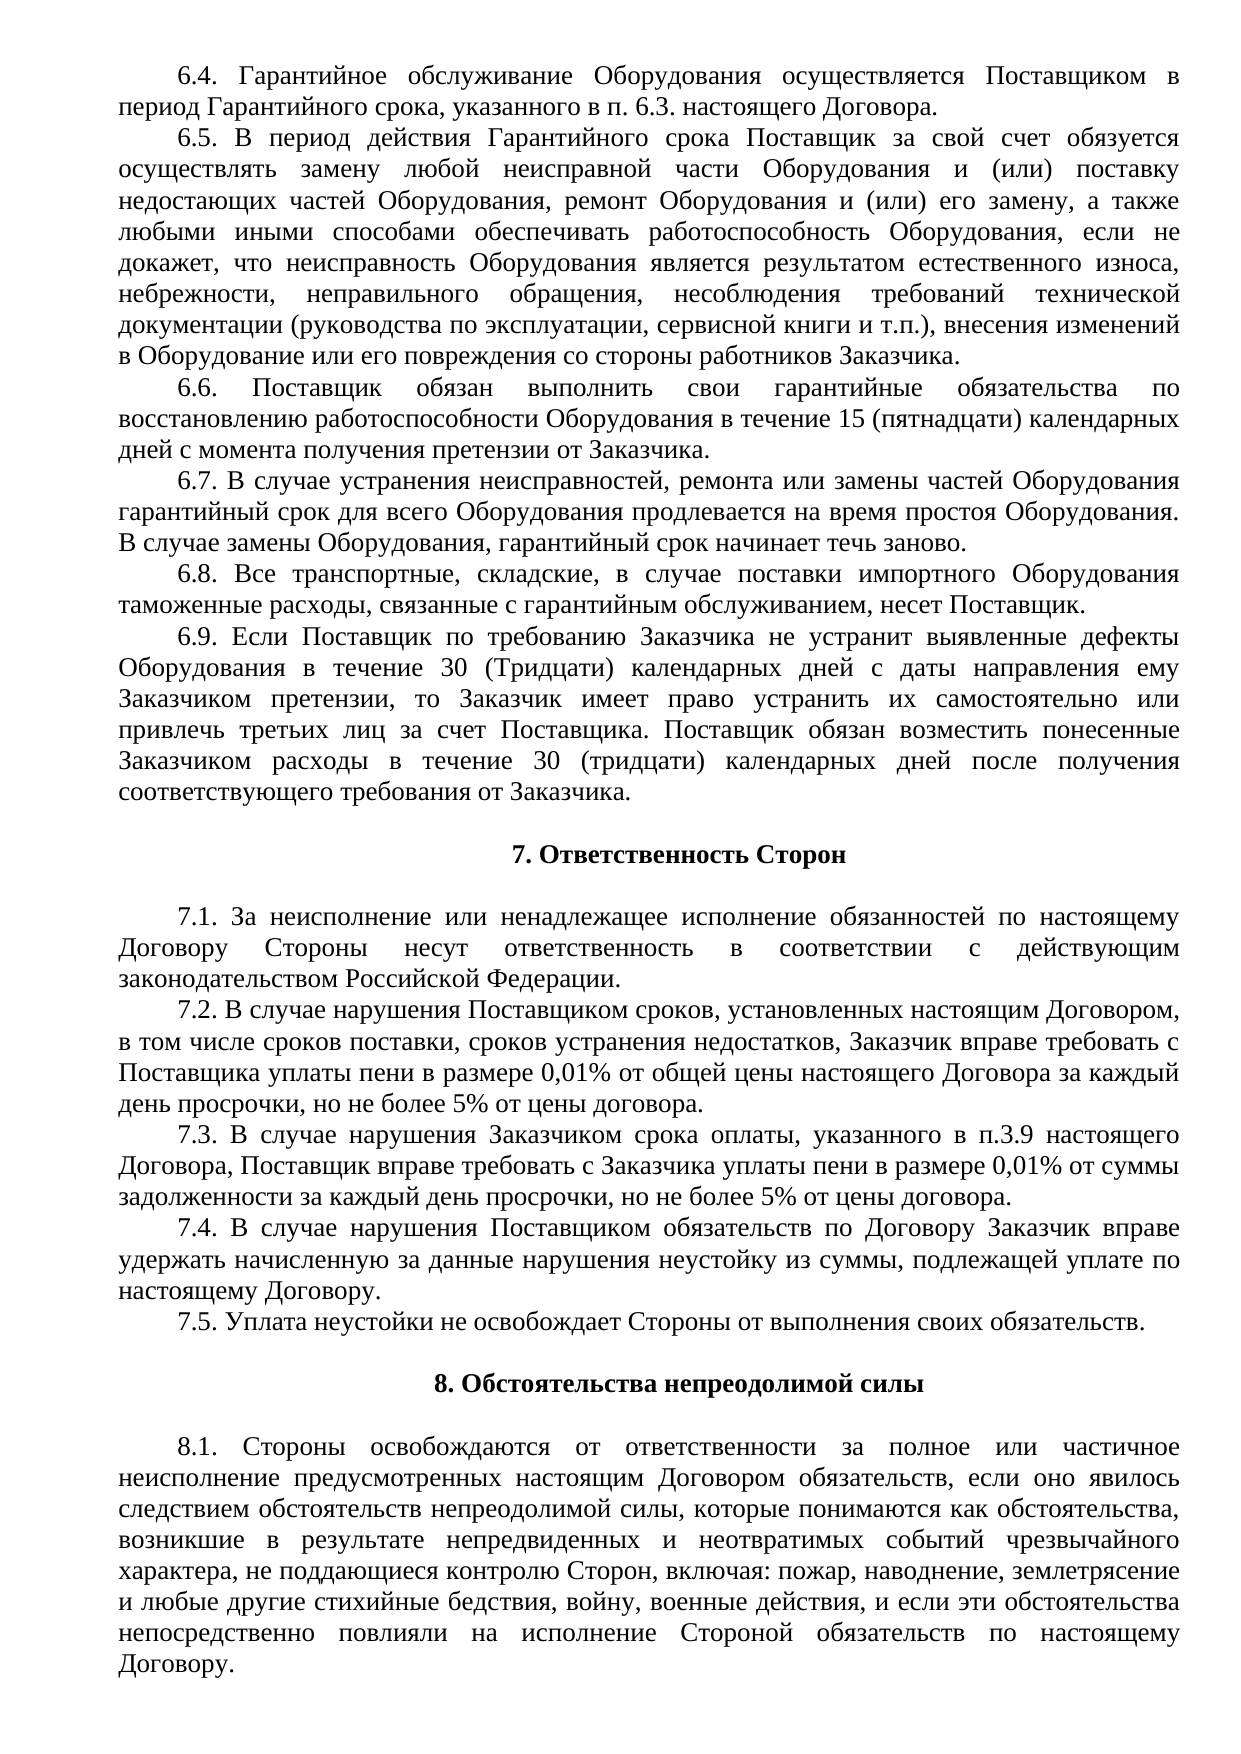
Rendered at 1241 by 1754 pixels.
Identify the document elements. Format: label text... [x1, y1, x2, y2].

text 6.7. В случае устранения неисправностей, ремонта или замены частей Оборудования гарантийный срок для всего Оборудования продлевается на время простоя Оборудования. В случае замены Оборудования, гарантийный срок начинает течь заново. [118, 464, 1181, 557]
text 8.1. Стороны освобождаются от ответственности за полное или частичное неисполнение предусмотренных настоящим Договором обязательств, если оно явилось следствием обстоятельств непреодолимой силы, которые понимаются как обстоятельства, возникшие в результате непредвиденных и неотвратимых событий чрезвычайного характера, не поддающиеся контролю Сторон, включая: пожар, наводнение, землетрясение и любые другие стихийные бедствия, войну, военные действия, и если эти обстоятельства непосредственно повлияли на исполнение Стороной обязательств по настоящему Договору. [118, 1429, 1181, 1679]
text 6.6. Поставщик обязан выполнить свои гарантийные обязательства по восстановлению работоспособности Оборудования в течение 15 (пятнадцати) календарных дней с момента получения претензии от Заказчика. [118, 371, 1181, 464]
text 7.2. В случае нарушения Поставщиком сроков, установленных настоящим Договором, в том числе сроков поставки, сроков устранения недостатков, Заказчик вправе требовать с Поставщика уплаты пени в размере 0,01% от общей цены настоящего Договора за каждый день просрочки, но не более 5% от цены договора. [118, 993, 1181, 1118]
text 7.3. В случае нарушения Заказчиком срока оплаты, указанного в п.3.9 настоящего Договора, Поставщик вправе требовать с Заказчика уплаты пени в размере 0,01% от суммы задолженности за каждый день просрочки, но не более 5% от цены договора. [118, 1118, 1181, 1212]
text 7.4. В случае нарушения Поставщиком обязательств по Договору Заказчик вправе удержать начисленную за данные нарушения неустойку из суммы, подлежащей уплате по настоящему Договору. [118, 1212, 1181, 1305]
text 6.4. Гарантийное обслуживание Оборудования осуществляется Поставщиком в период Гарантийного срока, указанного в п. 6.3. настоящего Договора. [118, 59, 1181, 121]
text 7. Ответственность Сторон [118, 838, 1181, 869]
text 6.5. В период действия Гарантийного срока Поставщик за свой счет обязуется осуществлять замену любой неисправной части Оборудования и (или) поставку недостающих частей Оборудования, ремонт Оборудования и (или) его замену, а также любыми иными способами обеспечивать работоспособность Оборудования, если не докажет, что неисправность Оборудования является результатом естественного износа, небрежности, неправильного обращения, несоблюдения требований технической документации (руководства по эксплуатации, сервисной книги и т.п.), внесения изменений в Оборудование или его повреждения со стороны работников Заказчика. [118, 121, 1181, 371]
text 8. Обстоятельства непреодолимой силы [118, 1367, 1181, 1398]
text 7.5. Уплата неустойки не освобождает Стороны от выполнения своих обязательств. [118, 1305, 1181, 1336]
text 6.8. Все транспортные, складские, в случае поставки импортного Оборудования таможенные расходы, связанные с гарантийным обслуживанием, несет Поставщик. [118, 557, 1181, 620]
text 6.9. Если Поставщик по требованию Заказчика не устранит выявленные дефекты Оборудования в течение 30 (Тридцати) календарных дней с даты направления ему Заказчиком претензии, то Заказчик имеет право устранить их самостоятельно или привлечь третьих лиц за счет Поставщика. Поставщик обязан возместить понесенные Заказчиком расходы в течение 30 (тридцати) календарных дней после получения соответствующего требования от Заказчика. [118, 620, 1181, 807]
text 7.1. За неисполнение или ненадлежащее исполнение обязанностей по настоящему Договору Стороны несут ответственность в соответствии с действующим законодательством Российской Федерации. [118, 900, 1181, 993]
